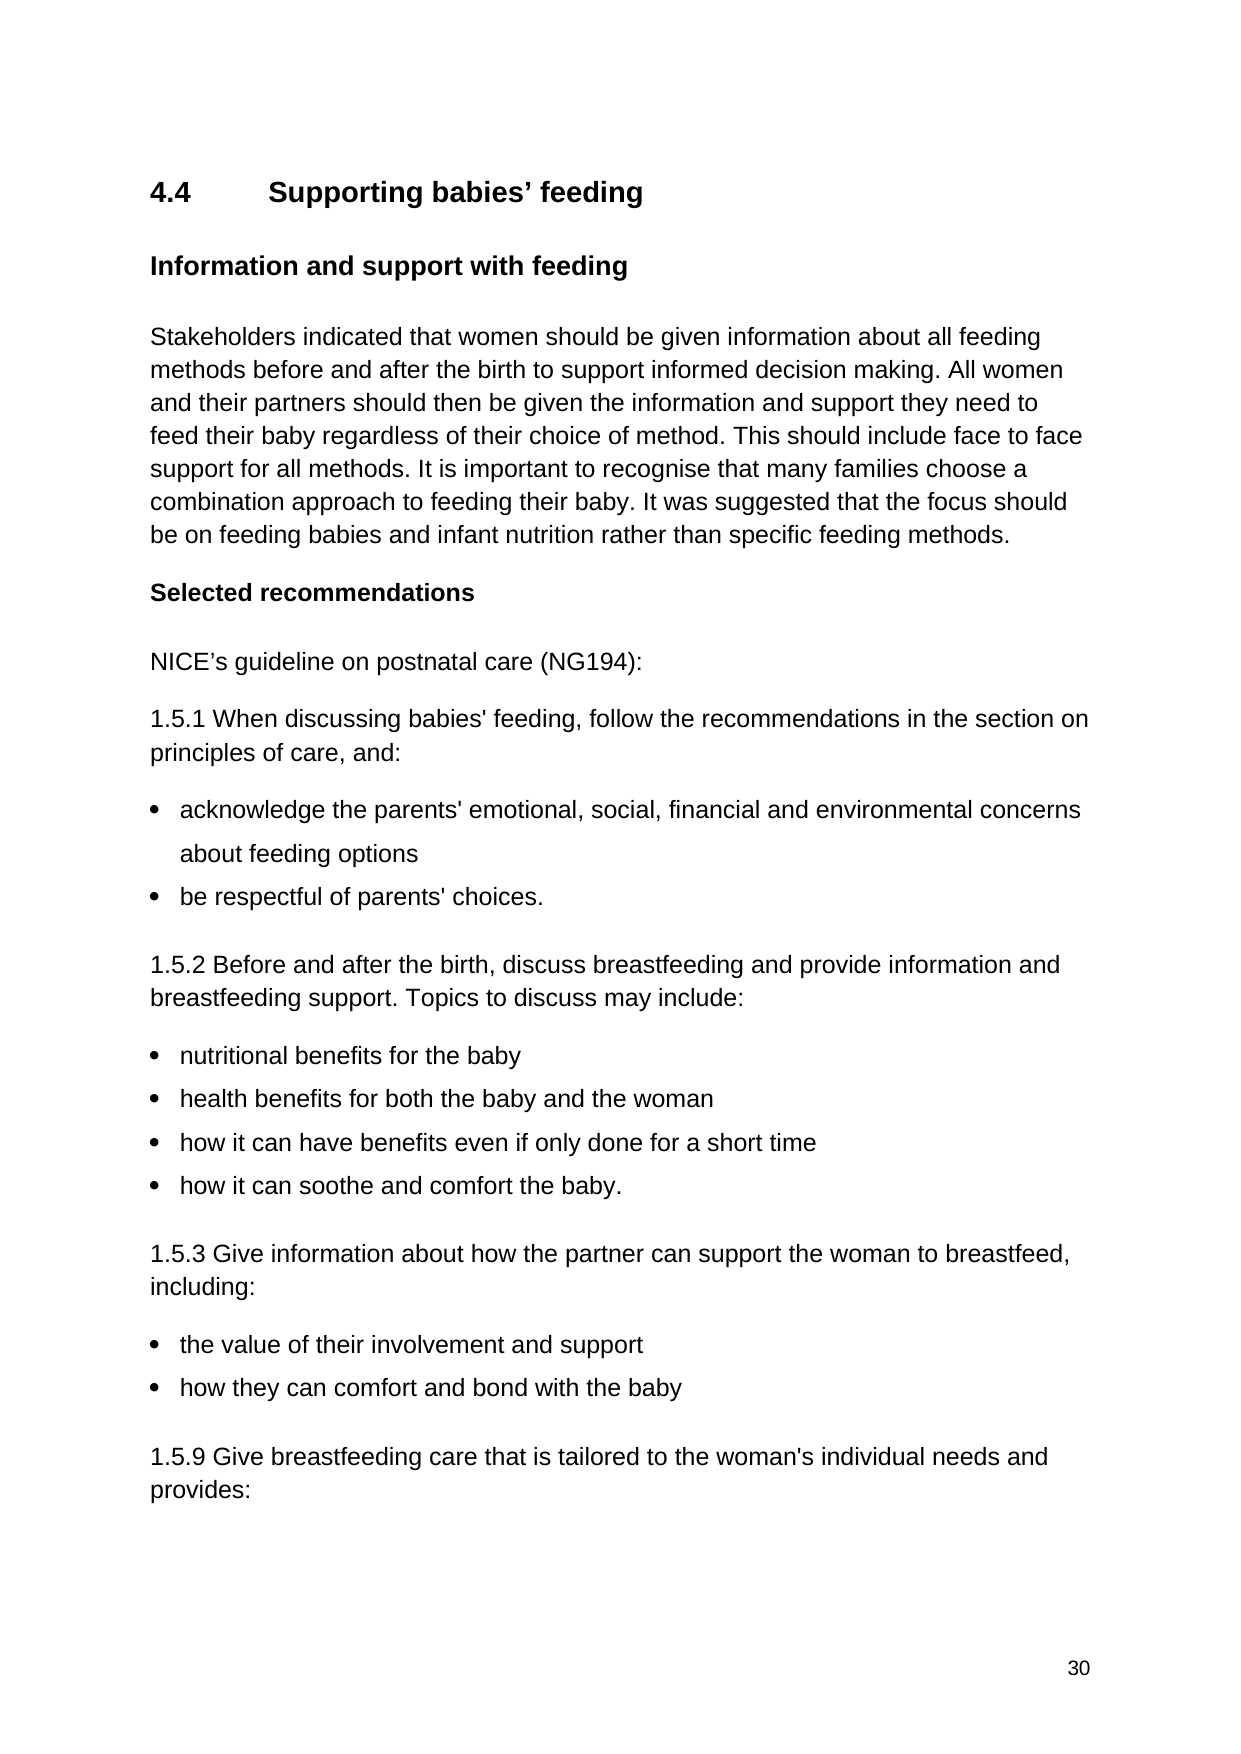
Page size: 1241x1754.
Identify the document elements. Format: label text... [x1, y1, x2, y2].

text be respectful of parents' choices. [150, 882, 1090, 911]
text how they can comfort and bond with the baby [150, 1373, 1090, 1402]
subtitle Selected recommendations [150, 578, 1090, 607]
text the value of their involvement and support [150, 1330, 1090, 1359]
text Stakeholders indicated that women should be given information about all feeding methods before and after the birth to support informed decision making. All women and their partners should then be given the information and support they need to feed their baby regardless of their choice of method. This should include face to face support for all methods. It is important to recognise that many families choose a combination approach to feeding their baby. It was suggested that the focus should be on feeding babies and infant nutrition rather than specific feeding methods. [150, 322, 1090, 549]
text 1.5.9 Give breastfeeding care that is tailored to the woman's individual needs and provides: [150, 1442, 1090, 1503]
text 1.5.3 Give information about how the partner can support the woman to breastfeed, including: [150, 1239, 1090, 1301]
text how it can soothe and comfort the baby. [150, 1171, 1090, 1200]
text how it can have benefits even if only done for a short time [150, 1128, 1090, 1156]
text health benefits for both the baby and the woman [150, 1084, 1090, 1113]
text 1.5.1 When discussing babies' feeding, follow the recommendations in the section on principles of care, and: [150, 704, 1090, 766]
text 1.5.2 Before and after the birth, discuss breastfeeding and provide information and breastfeeding support. Topics to discuss may include: [150, 950, 1090, 1012]
text nutritional benefits for the baby [150, 1041, 1090, 1070]
subtitle Information and support with feeding [150, 250, 1090, 282]
text NICE’s guideline on postnatal care (NG194): [150, 646, 1090, 675]
subtitle Supporting babies’ feeding [150, 175, 1090, 208]
text acknowledge the parents' emotional, social, financial and environmental concerns about feeding options [150, 796, 1090, 867]
